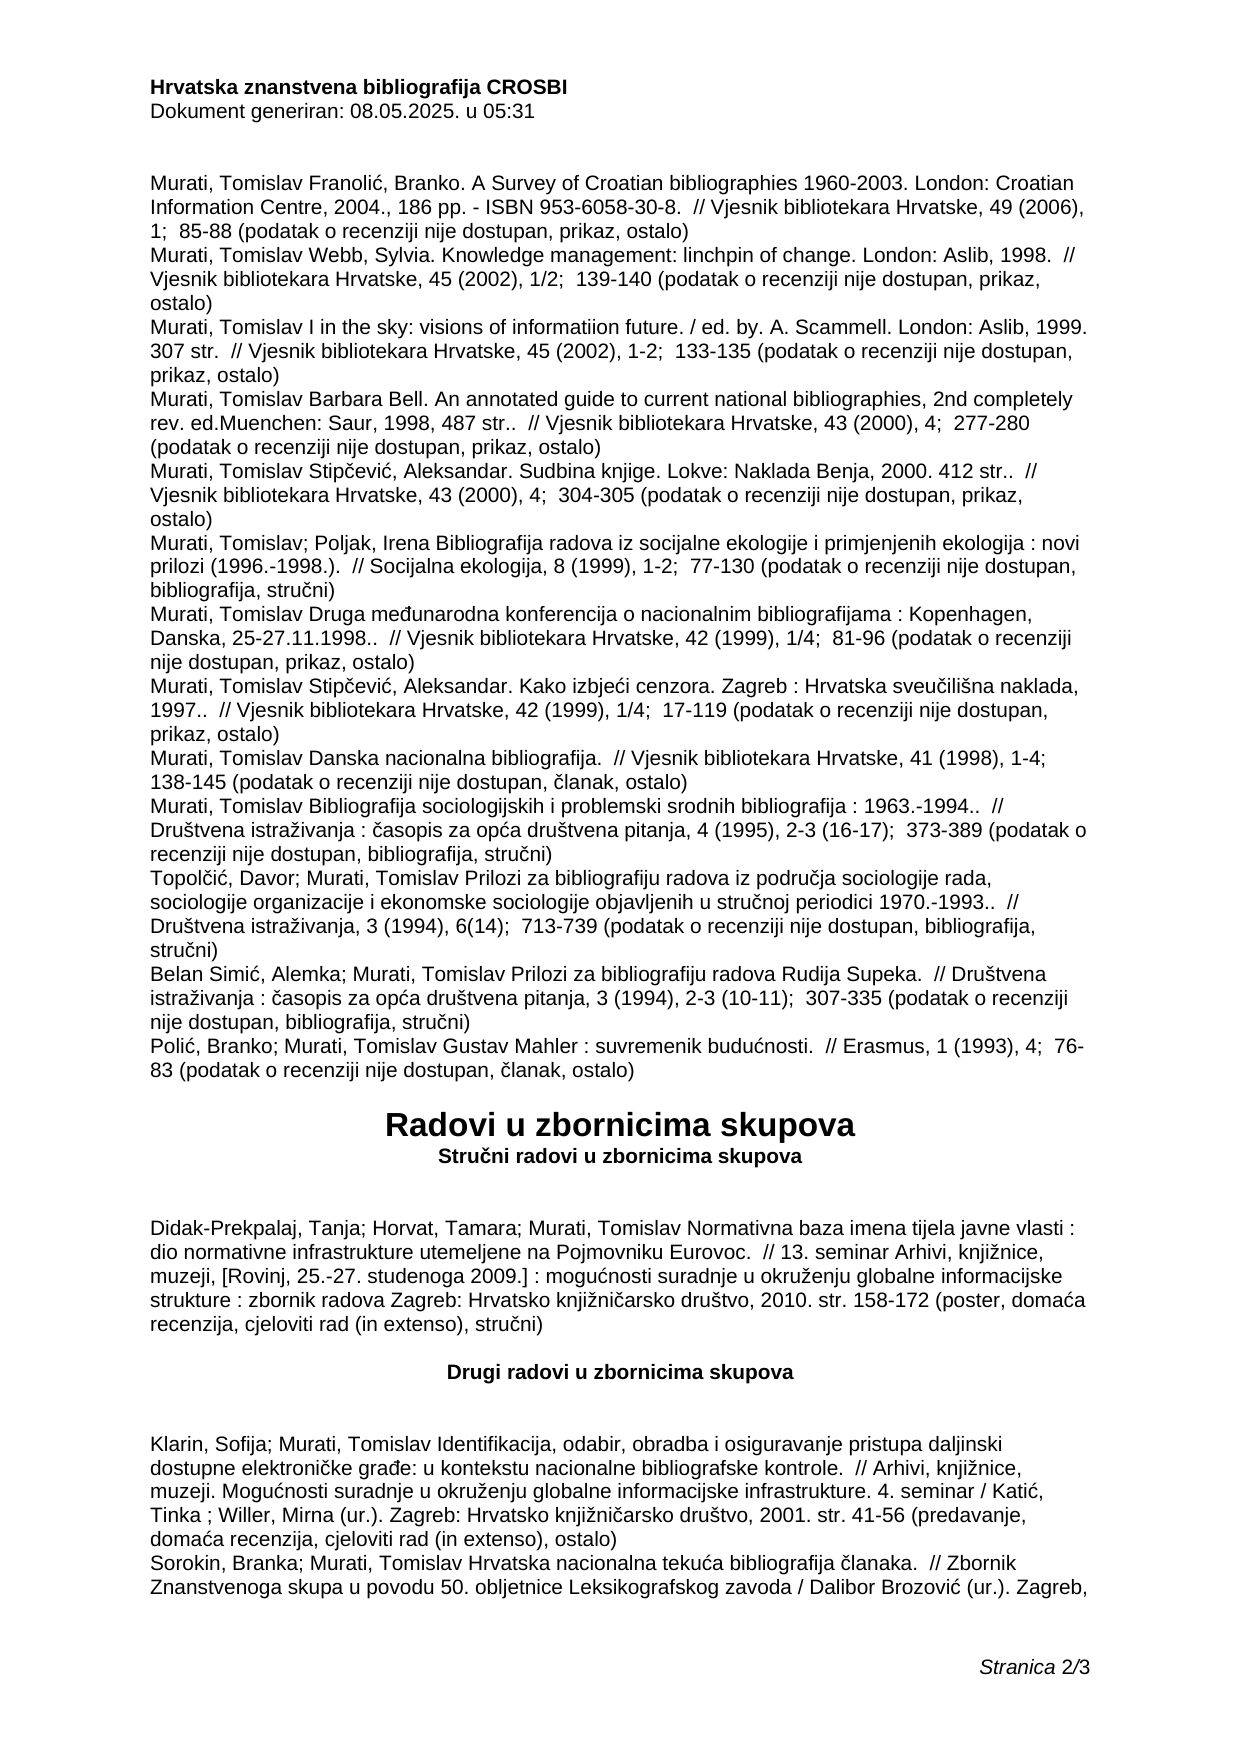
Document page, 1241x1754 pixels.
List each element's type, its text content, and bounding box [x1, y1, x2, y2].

subtitle Drugi radovi u zbornicima skupova [150, 1359, 1090, 1383]
text Murati, Tomislav [150, 387, 1090, 458]
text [150, 1551, 1090, 1599]
text Belan Simić, Alemka; Murati, Tomislav [150, 962, 1090, 1033]
text Topolčić, Davor; Murati, Tomislav [150, 866, 1090, 962]
text Murati, Tomislav; Poljak, Irena [150, 530, 1090, 602]
text Murati, Tomislav [150, 602, 1090, 674]
text Murati, Tomislav [150, 674, 1090, 746]
text Polić, Branko; Murati, Tomislav [150, 1033, 1090, 1081]
text Didak-Prekpalaj, Tanja; Horvat, Tamara; Murati, Tomislav [150, 1216, 1090, 1336]
text Murati, Tomislav [150, 243, 1090, 315]
text Murati, Tomislav [150, 746, 1090, 794]
text Klarin, Sofija; Murati, Tomislav [150, 1431, 1090, 1551]
text Murati, Tomislav [150, 794, 1090, 866]
text Murati, Tomislav [150, 458, 1090, 530]
subtitle Radovi u zbornicima skupova [150, 1105, 1090, 1144]
text Murati, Tomislav [150, 315, 1090, 387]
subtitle Stručni radovi u zbornicima skupova [150, 1144, 1090, 1168]
text Murati, Tomislav [150, 171, 1090, 243]
